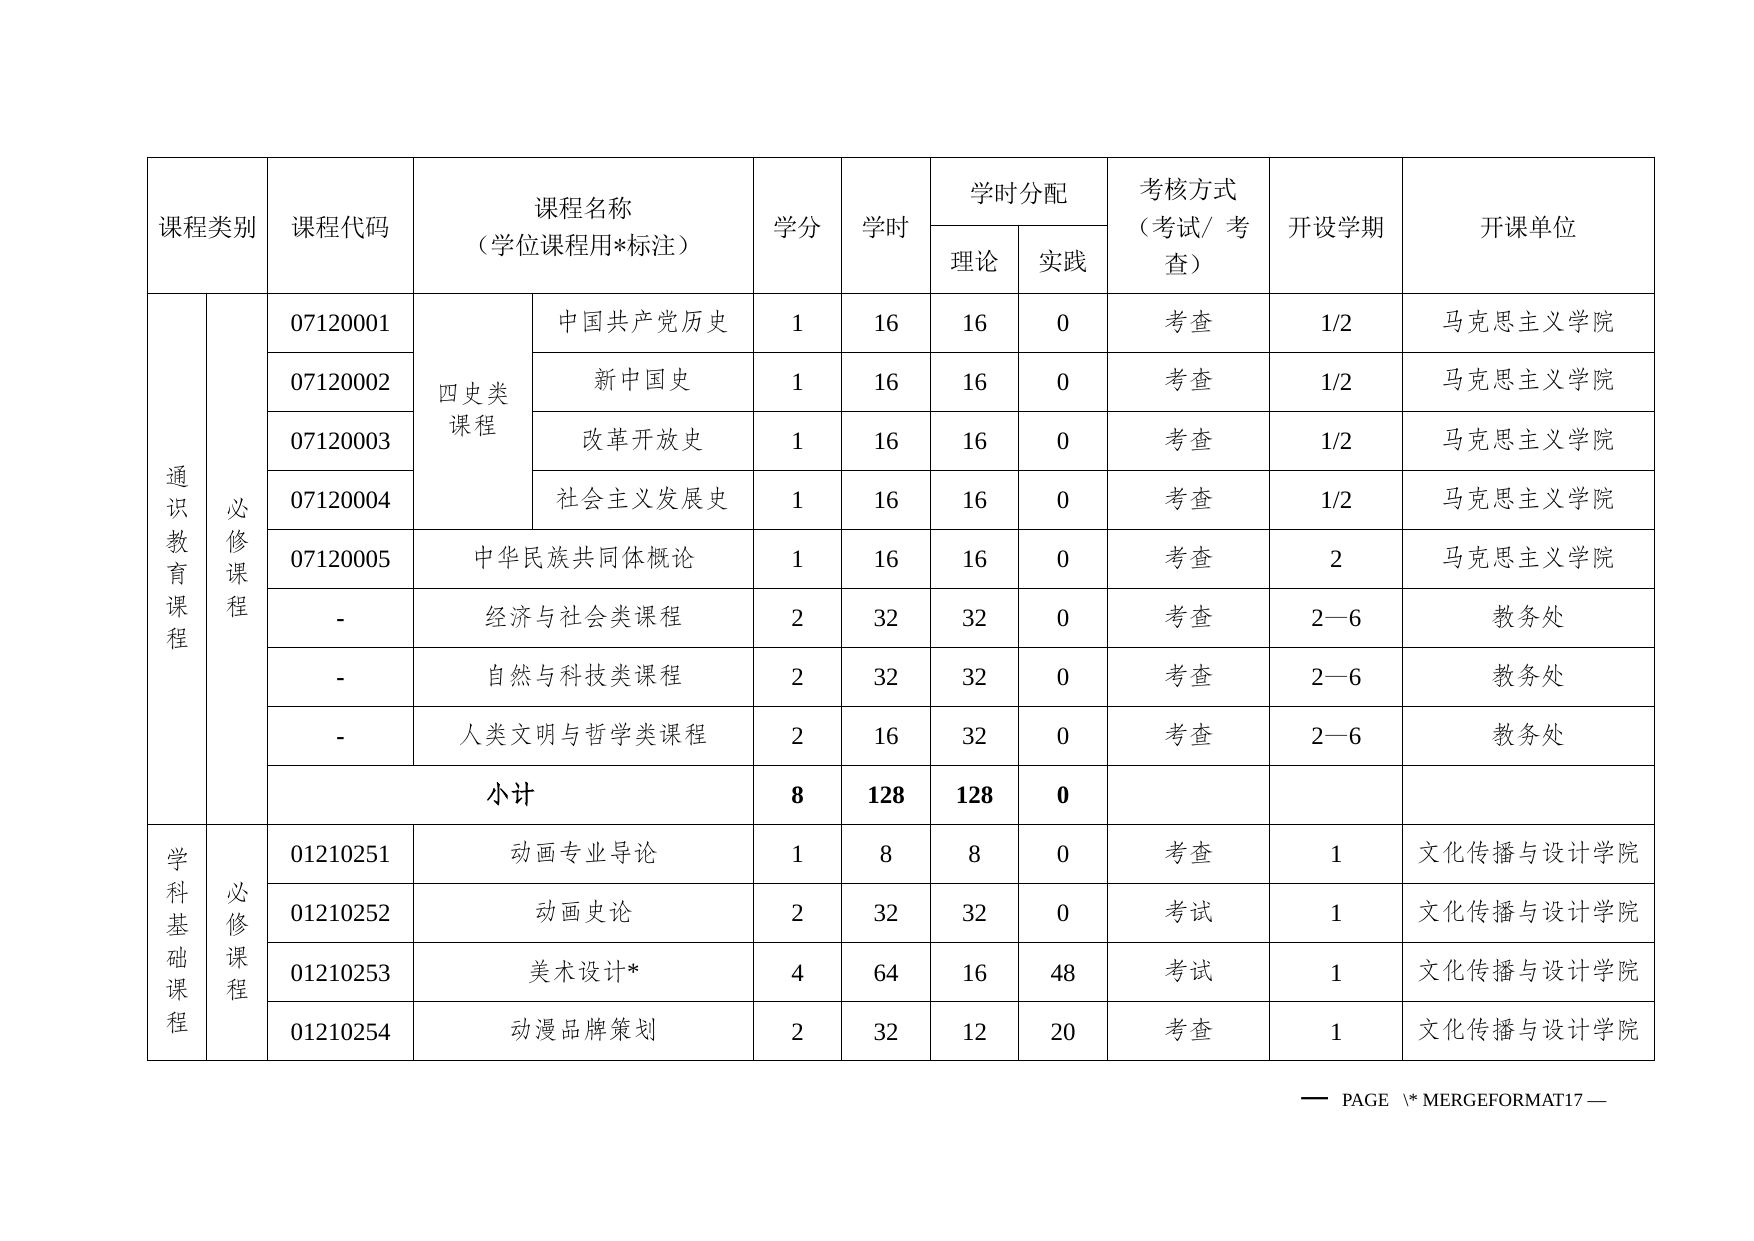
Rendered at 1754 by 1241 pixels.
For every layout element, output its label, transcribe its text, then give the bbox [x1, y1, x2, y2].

table_cell 07120003 [268, 412, 413, 470]
table_cell 1 [1270, 884, 1402, 942]
table_cell 8 [842, 825, 930, 883]
table_cell 中国共产党历史 [533, 294, 753, 352]
table_cell 学 科 基 础 课 程 [148, 825, 206, 1060]
table_cell - [268, 707, 413, 765]
table_cell 考查 [1108, 707, 1269, 765]
table_cell 128 [931, 766, 1018, 824]
table_cell 1 [1270, 1002, 1402, 1060]
table_cell 2 [754, 648, 841, 706]
table_cell 2 [754, 707, 841, 765]
table_cell 16 [842, 530, 930, 588]
table_cell 128 [842, 766, 930, 824]
table_cell 课程名称 （学位课程用*标注） [414, 158, 753, 292]
table_cell 人类文明与哲学类课程 [414, 707, 753, 765]
table_cell 0 [1019, 353, 1107, 411]
table_cell 马克思主义学院 [1403, 412, 1654, 470]
table_cell 07120004 [268, 471, 413, 529]
table_cell 1 [754, 530, 841, 588]
table_cell 1/2 [1270, 294, 1402, 352]
table_cell 20 [1019, 1002, 1107, 1060]
table_cell 考查 [1108, 412, 1269, 470]
table_cell 16 [842, 471, 930, 529]
table_cell 32 [931, 589, 1018, 647]
table_cell 马克思主义学院 [1403, 294, 1654, 352]
table_cell 8 [931, 825, 1018, 883]
table_cell 07120001 [268, 294, 413, 352]
table_cell 0 [1019, 471, 1107, 529]
table_cell 8 [754, 766, 841, 824]
table_cell 文化传播与设计学院 [1403, 825, 1654, 883]
table_cell 1 [754, 471, 841, 529]
table_cell 中华民族共同体概论 [414, 530, 753, 588]
table_cell 1 [1270, 825, 1402, 883]
table_cell 1 [754, 412, 841, 470]
table_cell 教务处 [1403, 589, 1654, 647]
table_cell 理论 [931, 226, 1018, 292]
table_cell 美术设计* [414, 943, 753, 1001]
table_cell 考查 [1108, 530, 1269, 588]
table_cell 0 [1019, 530, 1107, 588]
table_cell 1 [754, 353, 841, 411]
table_cell 教务处 [1403, 648, 1654, 706]
table_cell 1 [754, 825, 841, 883]
table_cell 16 [931, 530, 1018, 588]
table_cell 16 [931, 353, 1018, 411]
table_cell 16 [931, 294, 1018, 352]
table_cell 必 修 课 程 [207, 294, 267, 824]
table_cell 2 [1270, 530, 1402, 588]
table_cell [1270, 766, 1402, 824]
table_cell 动画专业导论 [414, 825, 753, 883]
table_cell - [268, 589, 413, 647]
table_cell 32 [842, 589, 930, 647]
table_cell 开课单位 [1403, 158, 1654, 292]
table_cell 考查 [1108, 648, 1269, 706]
table_cell 1/2 [1270, 412, 1402, 470]
table_cell 0 [1019, 648, 1107, 706]
table_cell 0 [1019, 707, 1107, 765]
table_cell 01210253 [268, 943, 413, 1001]
table_cell 课程类别 [148, 158, 267, 292]
table_cell 16 [931, 412, 1018, 470]
table_cell 01210254 [268, 1002, 413, 1060]
table_cell 考试 [1108, 884, 1269, 942]
table_cell 学时 [842, 158, 930, 292]
table_cell 马克思主义学院 [1403, 353, 1654, 411]
table_cell 32 [842, 884, 930, 942]
table_cell 32 [931, 884, 1018, 942]
table_cell 小计 [268, 766, 753, 824]
table_cell 教务处 [1403, 707, 1654, 765]
table_cell 16 [842, 353, 930, 411]
table_cell 通 识 教 育 课 程 [148, 294, 206, 824]
table_cell 社会主义发展史 [533, 471, 753, 529]
table_cell 16 [931, 471, 1018, 529]
table_cell 开设学期 [1270, 158, 1402, 292]
table_cell 文化传播与设计学院 [1403, 1002, 1654, 1060]
table_cell 12 [931, 1002, 1018, 1060]
table_cell 学时分配 [931, 158, 1107, 224]
table_cell 64 [842, 943, 930, 1001]
table_cell 四史类课程 [414, 294, 532, 529]
table_cell 32 [842, 648, 930, 706]
table_cell 动漫品牌策划 [414, 1002, 753, 1060]
table_cell 马克思主义学院 [1403, 471, 1654, 529]
table_cell 48 [1019, 943, 1107, 1001]
table_cell 0 [1019, 294, 1107, 352]
table_cell 考试 [1108, 943, 1269, 1001]
table_cell 1 [754, 294, 841, 352]
table_cell 32 [931, 707, 1018, 765]
table_cell 考查 [1108, 589, 1269, 647]
table_cell 改革开放史 [533, 412, 753, 470]
table_cell 动画史论 [414, 884, 753, 942]
table_cell 课程代码 [268, 158, 413, 292]
table_cell 学分 [754, 158, 841, 292]
table_cell 2 [754, 1002, 841, 1060]
table_cell 2 [754, 589, 841, 647]
table_cell 16 [842, 707, 930, 765]
table_cell 必 修 课 程 [207, 825, 267, 1060]
table_cell 2―6 [1270, 707, 1402, 765]
table_cell 考查 [1108, 471, 1269, 529]
table_cell 文化传播与设计学院 [1403, 884, 1654, 942]
table_cell 0 [1019, 825, 1107, 883]
table_cell 32 [931, 648, 1018, 706]
table_cell 1/2 [1270, 471, 1402, 529]
table_cell [1403, 766, 1654, 824]
table_cell 自然与科技类课程 [414, 648, 753, 706]
table_cell 16 [842, 412, 930, 470]
table_cell 0 [1019, 412, 1107, 470]
table_cell 32 [842, 1002, 930, 1060]
table_cell 0 [1019, 766, 1107, 824]
table_cell 16 [931, 943, 1018, 1001]
table_cell 经济与社会类课程 [414, 589, 753, 647]
table_cell 考查 [1108, 353, 1269, 411]
table_cell 0 [1019, 589, 1107, 647]
table_cell 考查 [1108, 1002, 1269, 1060]
table_cell 新中国史 [533, 353, 753, 411]
table_cell 07120002 [268, 353, 413, 411]
table_cell - [268, 648, 413, 706]
table_cell [1108, 766, 1269, 824]
table_cell 1/2 [1270, 353, 1402, 411]
table_cell 2 [754, 884, 841, 942]
table_cell 16 [842, 294, 930, 352]
table_cell 考核方式 （考试/ 考查） [1108, 158, 1269, 292]
table_cell 2―6 [1270, 648, 1402, 706]
table_cell 实践 [1019, 226, 1107, 292]
table_cell 4 [754, 943, 841, 1001]
table_cell 文化传播与设计学院 [1403, 943, 1654, 1001]
table_cell 01210252 [268, 884, 413, 942]
table_cell 2―6 [1270, 589, 1402, 647]
table_cell 马克思主义学院 [1403, 530, 1654, 588]
table_cell 考查 [1108, 294, 1269, 352]
table_cell 考查 [1108, 825, 1269, 883]
table_cell 07120005 [268, 530, 413, 588]
table_cell 0 [1019, 884, 1107, 942]
table_cell 1 [1270, 943, 1402, 1001]
table_cell 01210251 [268, 825, 413, 883]
